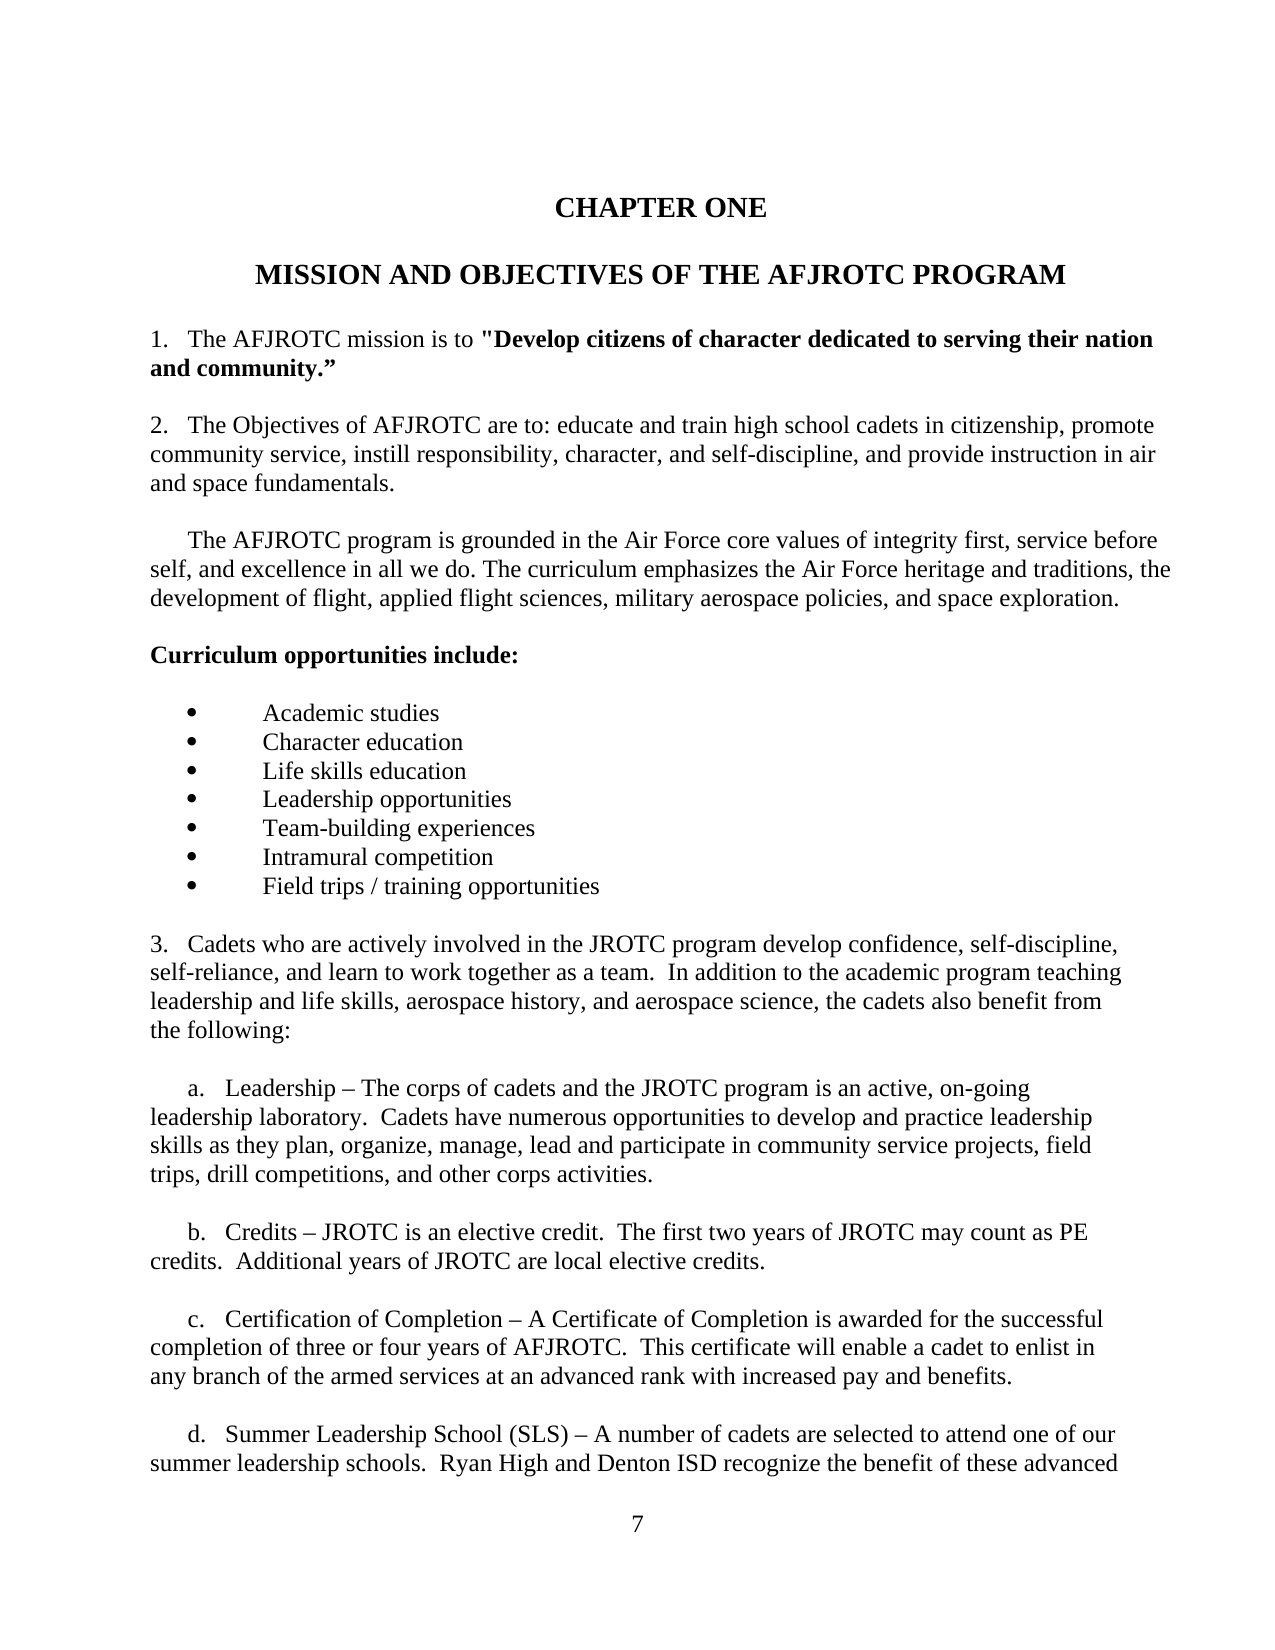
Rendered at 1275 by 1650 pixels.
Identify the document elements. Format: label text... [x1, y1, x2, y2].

list Life skills education [187, 756, 1125, 784]
list Leadership opportunities [187, 784, 1125, 813]
text This page intentionally left blankCHAPTER ONE [150, 190, 1172, 223]
text b. Credits – JROTC is an elective credit. The first two years of JROTC may count as PE credits. Additional years of JROTC are local elective credits. [150, 1217, 1125, 1274]
text Curriculum opportunities include: [150, 640, 1125, 669]
text c. Certification of Completion – A Certificate of Completion is awarded for the successful completion of three or four years of AFJROTC. This certificate will enable a cadet to enlist in any branch of the armed services at an advanced rank with increased pay and benefits. [150, 1304, 1125, 1390]
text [150, 1419, 1125, 1477]
text 1. The AFJROTC mission is to "Develop citizens of character dedicated to serving their nation and community.” [150, 324, 1172, 382]
text 3. Cadets who are actively involved in the JROTC program develop confidence, self-discipline, self-reliance, and learn to work together as a team. In addition to the academic program teaching leadership and life skills, aerospace history, and aerospace science, the cadets also benefit from the following: [150, 929, 1125, 1044]
list Intramural competition [187, 842, 1125, 871]
list Field trips / training opportunities [187, 871, 1125, 899]
text 2. The Objectives of AFJROTC are to: educate and train high school cadets in citizenship, promote community service, instill responsibility, character, and self-discipline, and provide instruction in air and space fundamentals. [150, 410, 1172, 497]
text MISSION AND OBJECTIVES OF THE AFJROTC PROGRAM [150, 257, 1172, 291]
list Team-building experiences [187, 813, 1125, 842]
list Character education [187, 727, 1125, 756]
text The AFJROTC program is grounded in the Air Force core values of integrity first, service before self, and excellence in all we do. The curriculum emphasizes the Air Force heritage and traditions, the development of flight, applied flight sciences, military aerospace policies, and space exploration. [150, 525, 1172, 612]
list Academic studies [187, 698, 1125, 727]
text a. Leadership – The corps of cadets and the JROTC program is an active, on-going leadership laboratory. Cadets have numerous opportunities to develop and practice leadership skills as they plan, organize, manage, lead and participate in community service projects, field trips, drill competitions, and other corps activities. [150, 1073, 1125, 1188]
